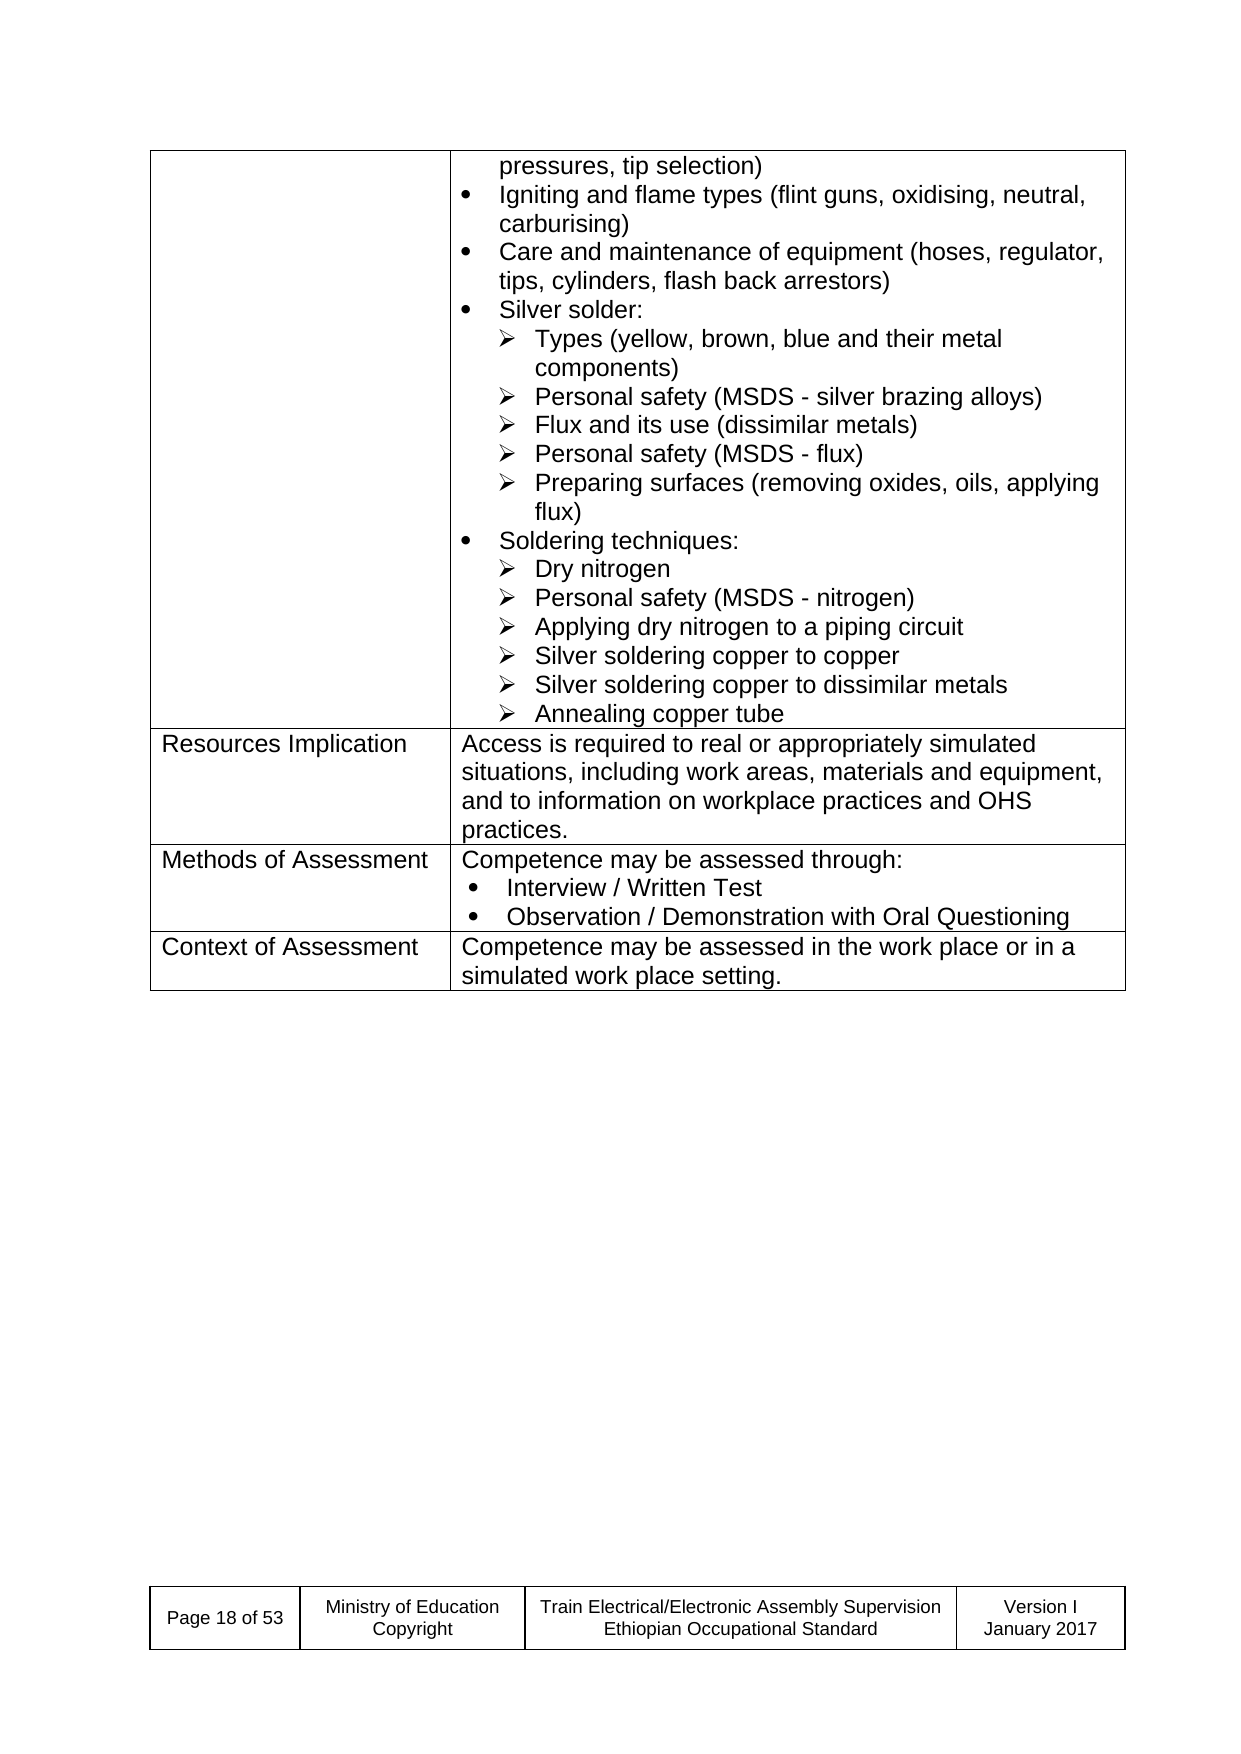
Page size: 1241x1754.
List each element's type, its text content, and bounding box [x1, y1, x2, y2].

table_cell Access is required to real or appropriately simulated situations, including work areas, materials and equipment, and to information on workplace practices and OHS practices. [451, 729, 1125, 844]
table_cell Methods of Assessment [151, 845, 450, 931]
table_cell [451, 151, 1125, 728]
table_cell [151, 151, 450, 728]
table_cell Competence may be assessed in the work place or in a simulated work place setting. [451, 932, 1125, 990]
table_cell Context of Assessment [151, 932, 450, 990]
table_cell Resources Implication [151, 729, 450, 844]
table_cell Competence may be assessed through: Interview / Written Test Observation / Demonstration with Oral Questioning [451, 845, 1125, 931]
